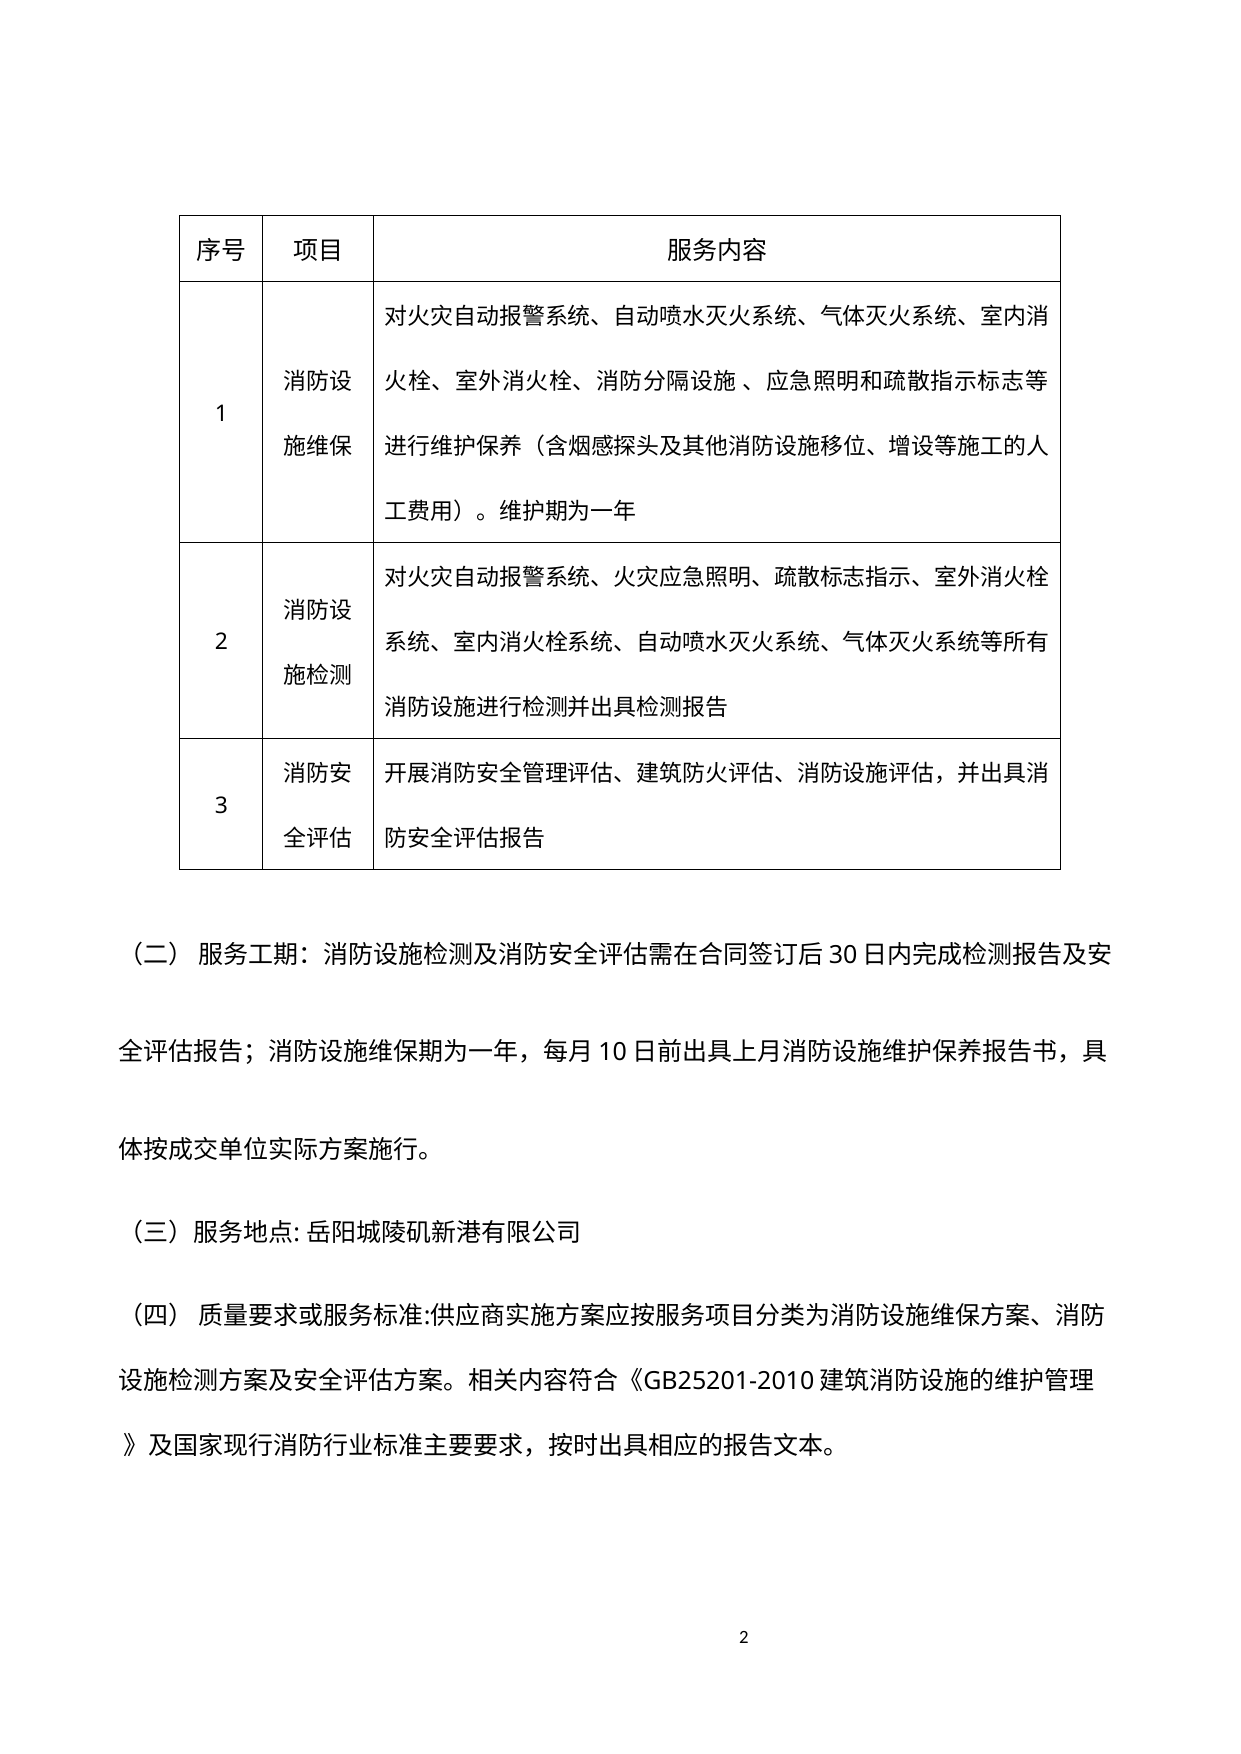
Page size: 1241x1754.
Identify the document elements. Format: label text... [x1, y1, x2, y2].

table_cell 1 [180, 282, 262, 542]
list （三）服务地点: 岳阳城陵矶新港有限公司 [118, 1198, 1122, 1263]
table_cell 消防设施检测 [263, 543, 373, 738]
list （二） 服务工期：消防设施检测及消防安全评估需在合同签订后30日内完成检测报告及安全评估报告；消防设施维保期为一年，每月10日前出具上月消防设施维护保养报告书，具体按成交单位实际方案施行。 [118, 920, 1122, 1180]
table_cell 消防设施维保 [263, 282, 373, 542]
table_cell 对火灾自动报警系统、火灾应急照明、疏散标志指示、室外消火栓系统、室内消火栓系统、自动喷水灭火系统、气体灭火系统等所有消防设施进行检测并出具检测报告 [374, 543, 1060, 738]
table_cell 对火灾自动报警系统、自动喷水灭火系统、气体灭火系统、室内消火栓、室外消火栓、消防分隔设施 、应急照明和疏散指示标志等进行维护保养（含烟感探头及其他消防设施移位、增设等施工的人工费用）。维护期为一年 [374, 282, 1060, 542]
table_cell 开展消防安全管理评估、建筑防火评估、消防设施评估，并出具消防安全评估报告 [374, 739, 1060, 869]
list （四） 质量要求或服务标准:供应商实施方案应按服务项目分类为消防设施维保方案、消防设施检测方案及安全评估方案。相关内容符合《GB25201-2010建筑消防设施的维护管理 》及国家现行消防行业标准主要要求，按时出具相应的报告文本。 [118, 1281, 1122, 1476]
table_header 序号 [180, 216, 262, 281]
table_cell 2 [180, 543, 262, 738]
table_cell 消防安全评估 [263, 739, 373, 869]
table_header 服务内容 [374, 216, 1060, 281]
table_cell 3 [180, 739, 262, 869]
table_header 项目 [263, 216, 373, 281]
